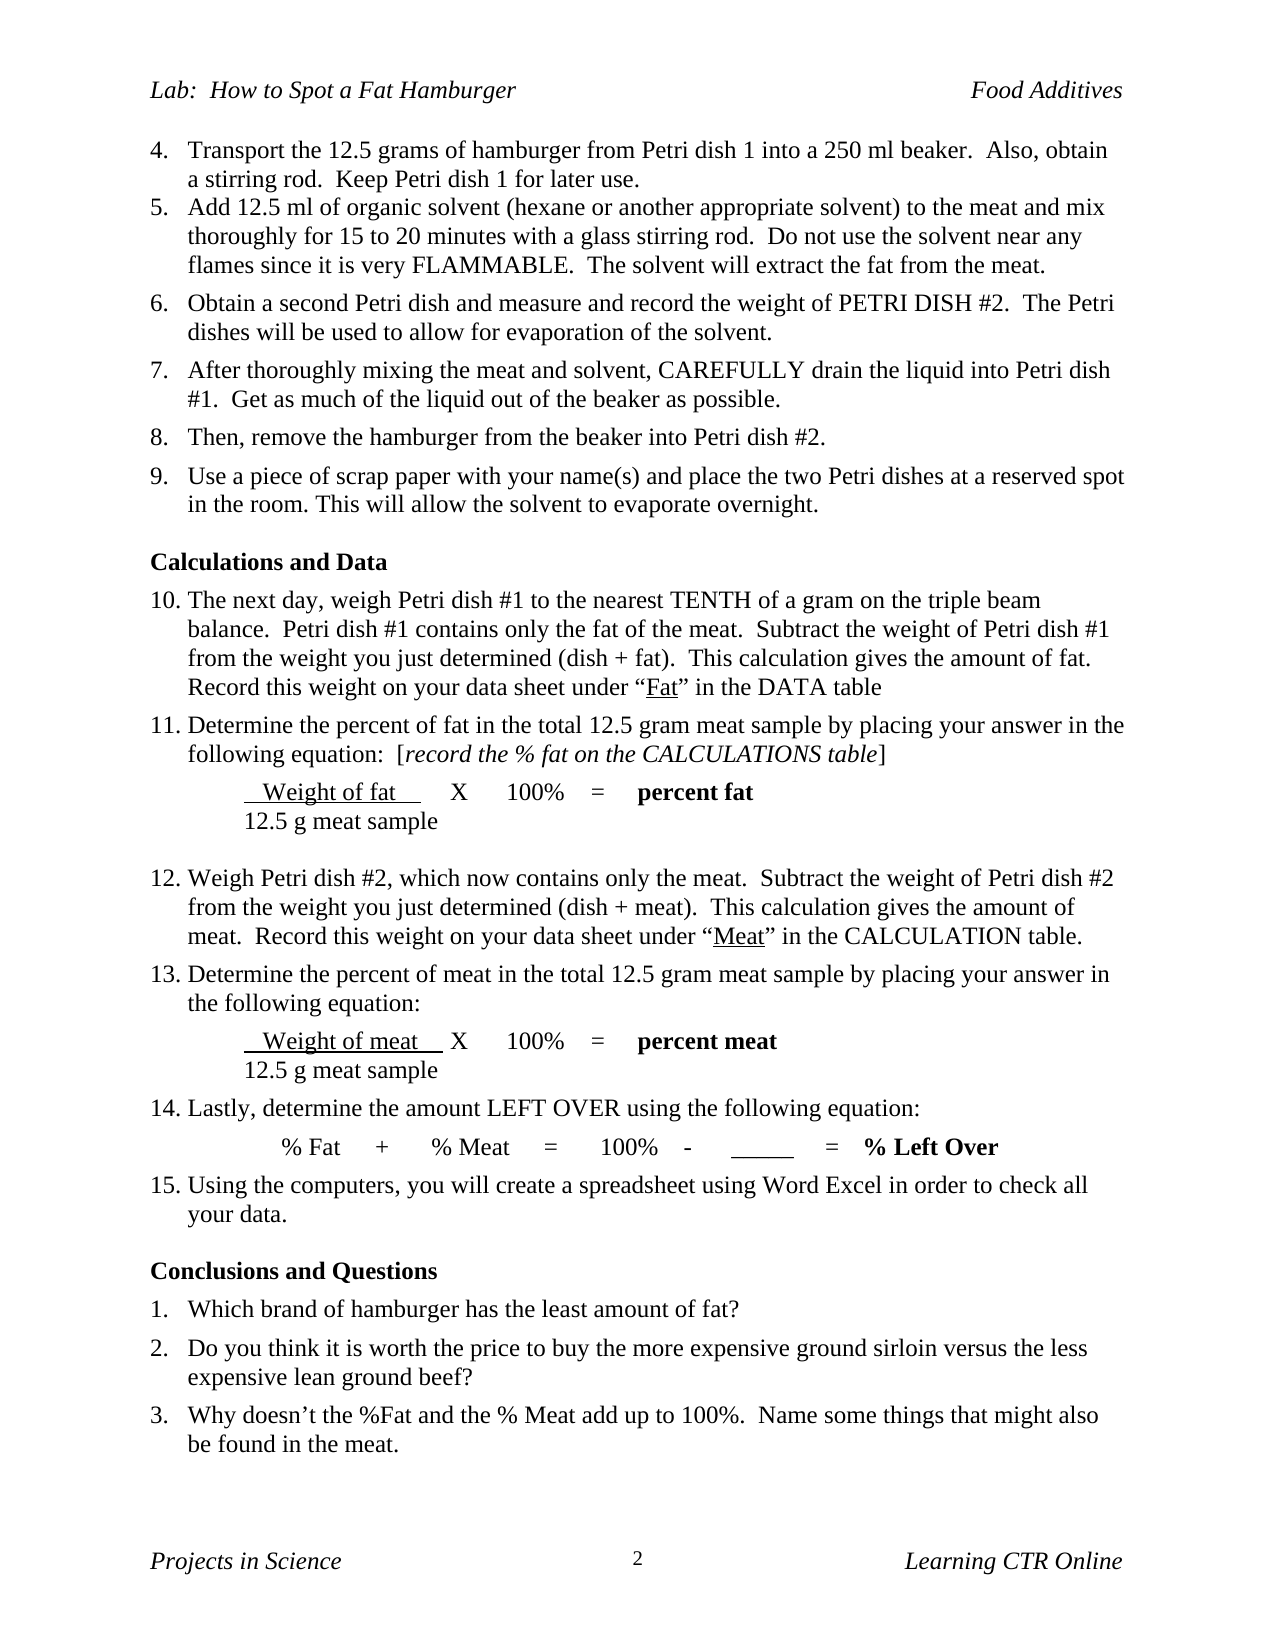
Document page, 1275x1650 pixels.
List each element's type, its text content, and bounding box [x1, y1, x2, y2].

subtitle Calculations and Data [150, 547, 1125, 576]
text Weight of fat X 100% = percent fat [150, 777, 1125, 806]
list Then, remove the hamburger from the beaker into Petri dish #2. [150, 422, 1125, 451]
list Using the computers, you will create a spreadsheet using Word Excel in order to check all your data. [150, 1170, 1125, 1227]
text Weight of meat X 100% = percent meat [150, 1026, 1125, 1055]
subtitle Conclusions and Questions [150, 1256, 1125, 1285]
list Transport the 12.5 grams of hamburger from Petri dish 1 into a 250 ml beaker. Also, obtain a stirring rod. Keep Petri dish 1 for later use. [150, 135, 1125, 192]
text % Fat + % Meat = 100% - _____ = % Left Over [150, 1132, 1125, 1160]
list Determine the percent of fat in the total 12.5 gram meat sample by placing your answer in the following equation: [record the % fat on the CALCULATIONS table] [150, 710, 1125, 767]
list After thoroughly mixing the meat and solvent, CAREFULLY drain the liquid into Petri dish #1. Get as much of the liquid out of the beaker as possible. [150, 355, 1125, 413]
text 12.5 g meat sample [150, 806, 1125, 834]
list Lastly, determine the amount LEFT OVER using the following equation: [150, 1093, 1125, 1122]
list Determine the percent of meat in the total 12.5 gram meat sample by placing your answer in the following equation: [150, 959, 1125, 1017]
list Use a piece of scrap paper with your name(s) and place the two Petri dishes at a reserved spot in the room. This will allow the solvent to evaporate overnight. [150, 461, 1125, 518]
list Weigh Petri dish #2, which now contains only the meat. Subtract the weight of Petri dish #2 from the weight you just determined (dish + meat). This calculation gives the amount of meat. Record this weight on your data sheet under “Meat” in the CALCULATION table. [150, 863, 1125, 949]
list Why doesn’t the %Fat and the % Meat add up to 100%. Name some things that might also be found in the meat. [150, 1400, 1125, 1457]
list The next day, weigh Petri dish #1 to the nearest TENTH of a gram on the triple beam balance. Petri dish #1 contains only the fat of the meat. Subtract the weight of Petri dish #1 from the weight you just determined (dish + fat). This calculation gives the amount of fat. Record this weight on your data sheet under “Fat” in the DATA table [150, 585, 1125, 700]
list Add 12.5 ml of organic solvent (hexane or another appropriate solvent) to the meat and mix thoroughly for 15 to 20 minutes with a glass stirring rod. Do not use the solvent near any flames since it is very FLAMMABLE. The solvent will extract the fat from the meat. [150, 192, 1125, 279]
text 12.5 g meat sample [150, 1055, 1125, 1084]
list Obtain a second Petri dish and measure and record the weight of PETRI DISH #2. The Petri dishes will be used to allow for evaporation of the solvent. [150, 288, 1125, 346]
list Which brand of hamburger has the least amount of fat? [150, 1294, 1125, 1323]
list Do you think it is worth the price to buy the more expensive ground sirloin versus the less expensive lean ground beef? [150, 1333, 1125, 1390]
